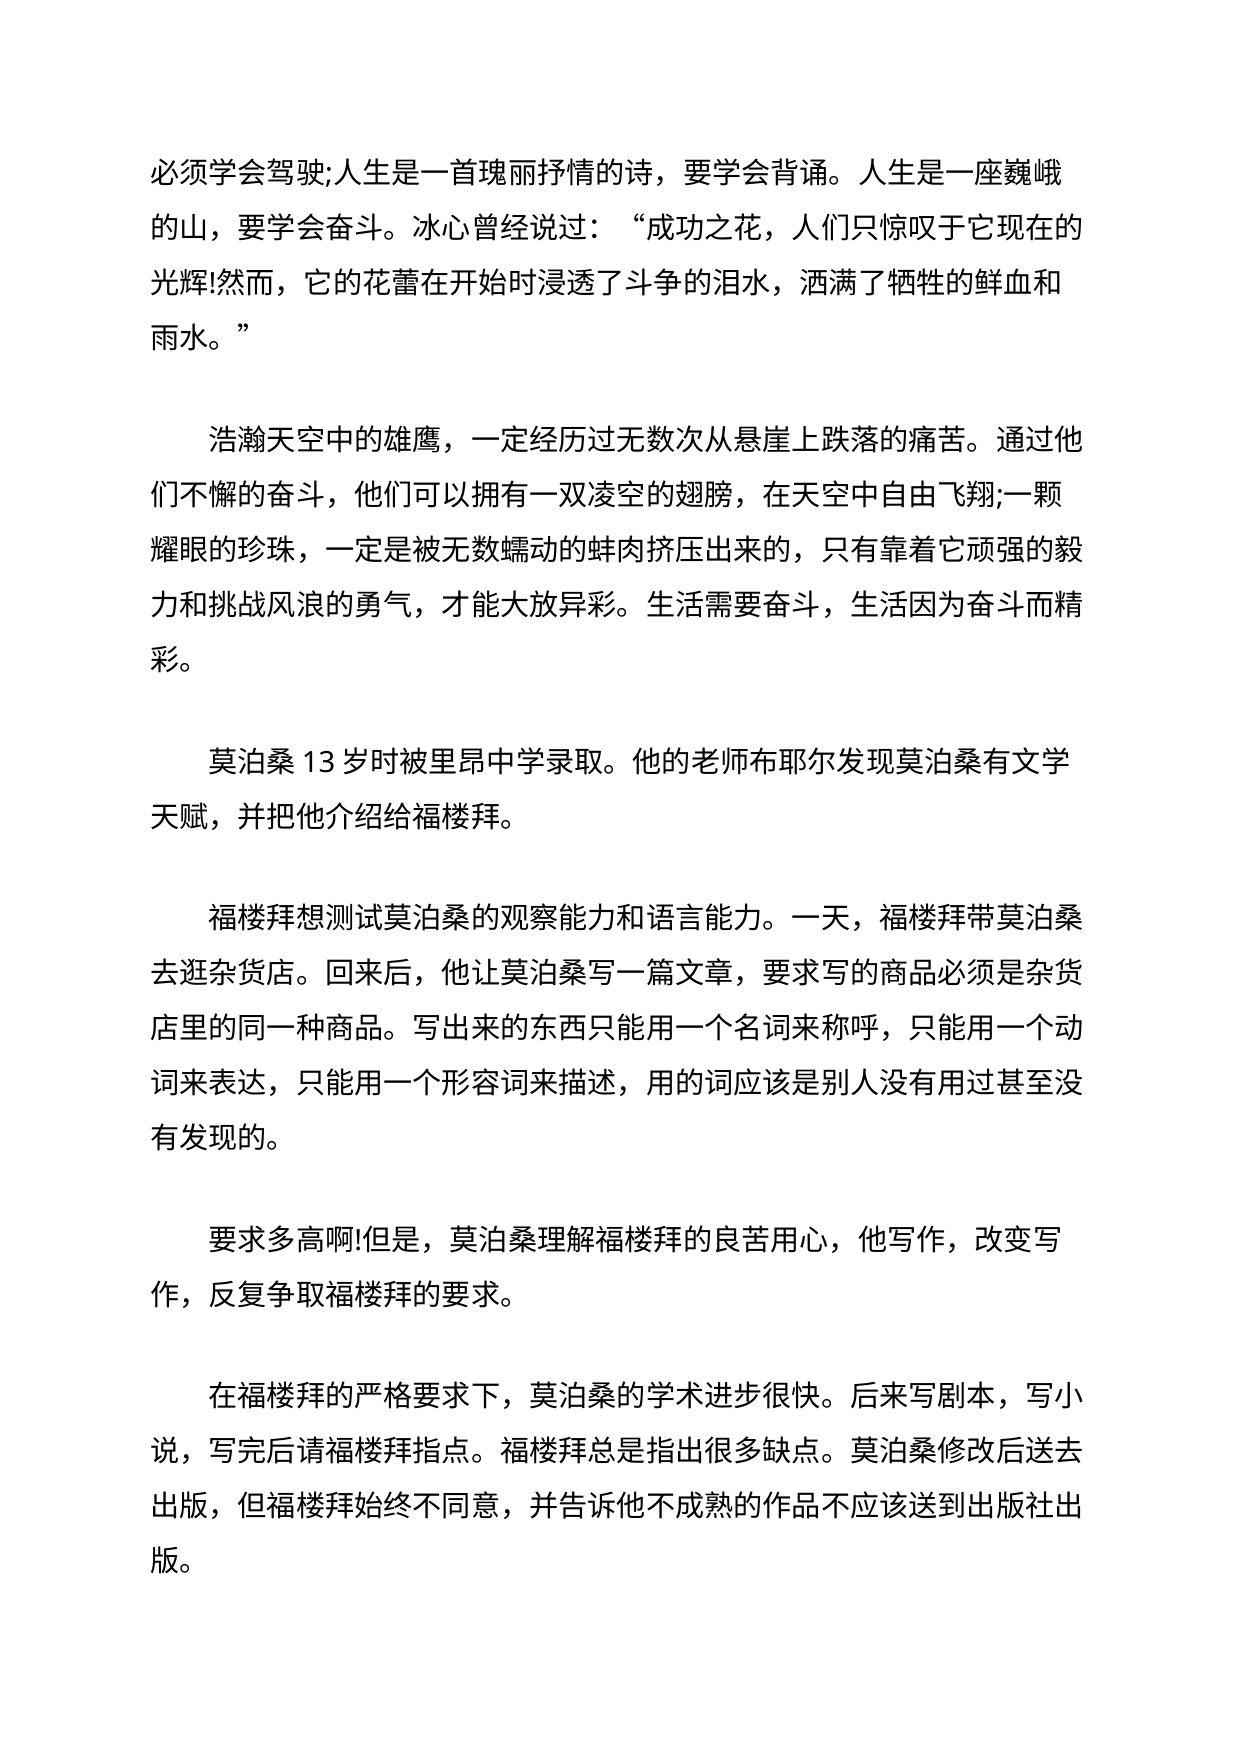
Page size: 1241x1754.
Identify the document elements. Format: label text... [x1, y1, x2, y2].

text 福楼拜想测试莫泊桑的观察能力和语言能力。一天，福楼拜带莫泊桑去逛杂货店。回来后，他让莫泊桑写一篇文章，要求写的商品必须是杂货店里的同一种商品。写出来的东西只能用一个名词来称呼，只能用一个动词来表达，只能用一个形容词来描述，用的词应该是别人没有用过甚至没有发现的。 [150, 895, 1090, 1157]
text 浩瀚天空中的雄鹰，一定经历过无数次从悬崖上跌落的痛苦。通过他们不懈的奋斗，他们可以拥有一双凌空的翅膀，在天空中自由飞翔;一颗耀眼的珍珠，一定是被无数蠕动的蚌肉挤压出来的，只有靠着它顽强的毅力和挑战风浪的勇气，才能大放异彩。生活需要奋斗，生活因为奋斗而精彩。 [150, 417, 1090, 679]
text 在福楼拜的严格要求下，莫泊桑的学术进步很快。后来写剧本，写小说，写完后请福楼拜指点。福楼拜总是指出很多缺点。莫泊桑修改后送去出版，但福楼拜始终不同意，并告诉他不成熟的作品不应该送到出版社出版。 [150, 1373, 1090, 1580]
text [150, 150, 1090, 357]
text 莫泊桑13岁时被里昂中学录取。他的老师布耶尔发现莫泊桑有文学天赋，并把他介绍给福楼拜。 [150, 738, 1090, 835]
text 要求多高啊!但是，莫泊桑理解福楼拜的良苦用心，他写作，改变写作，反复争取福楼拜的要求。 [150, 1216, 1090, 1313]
